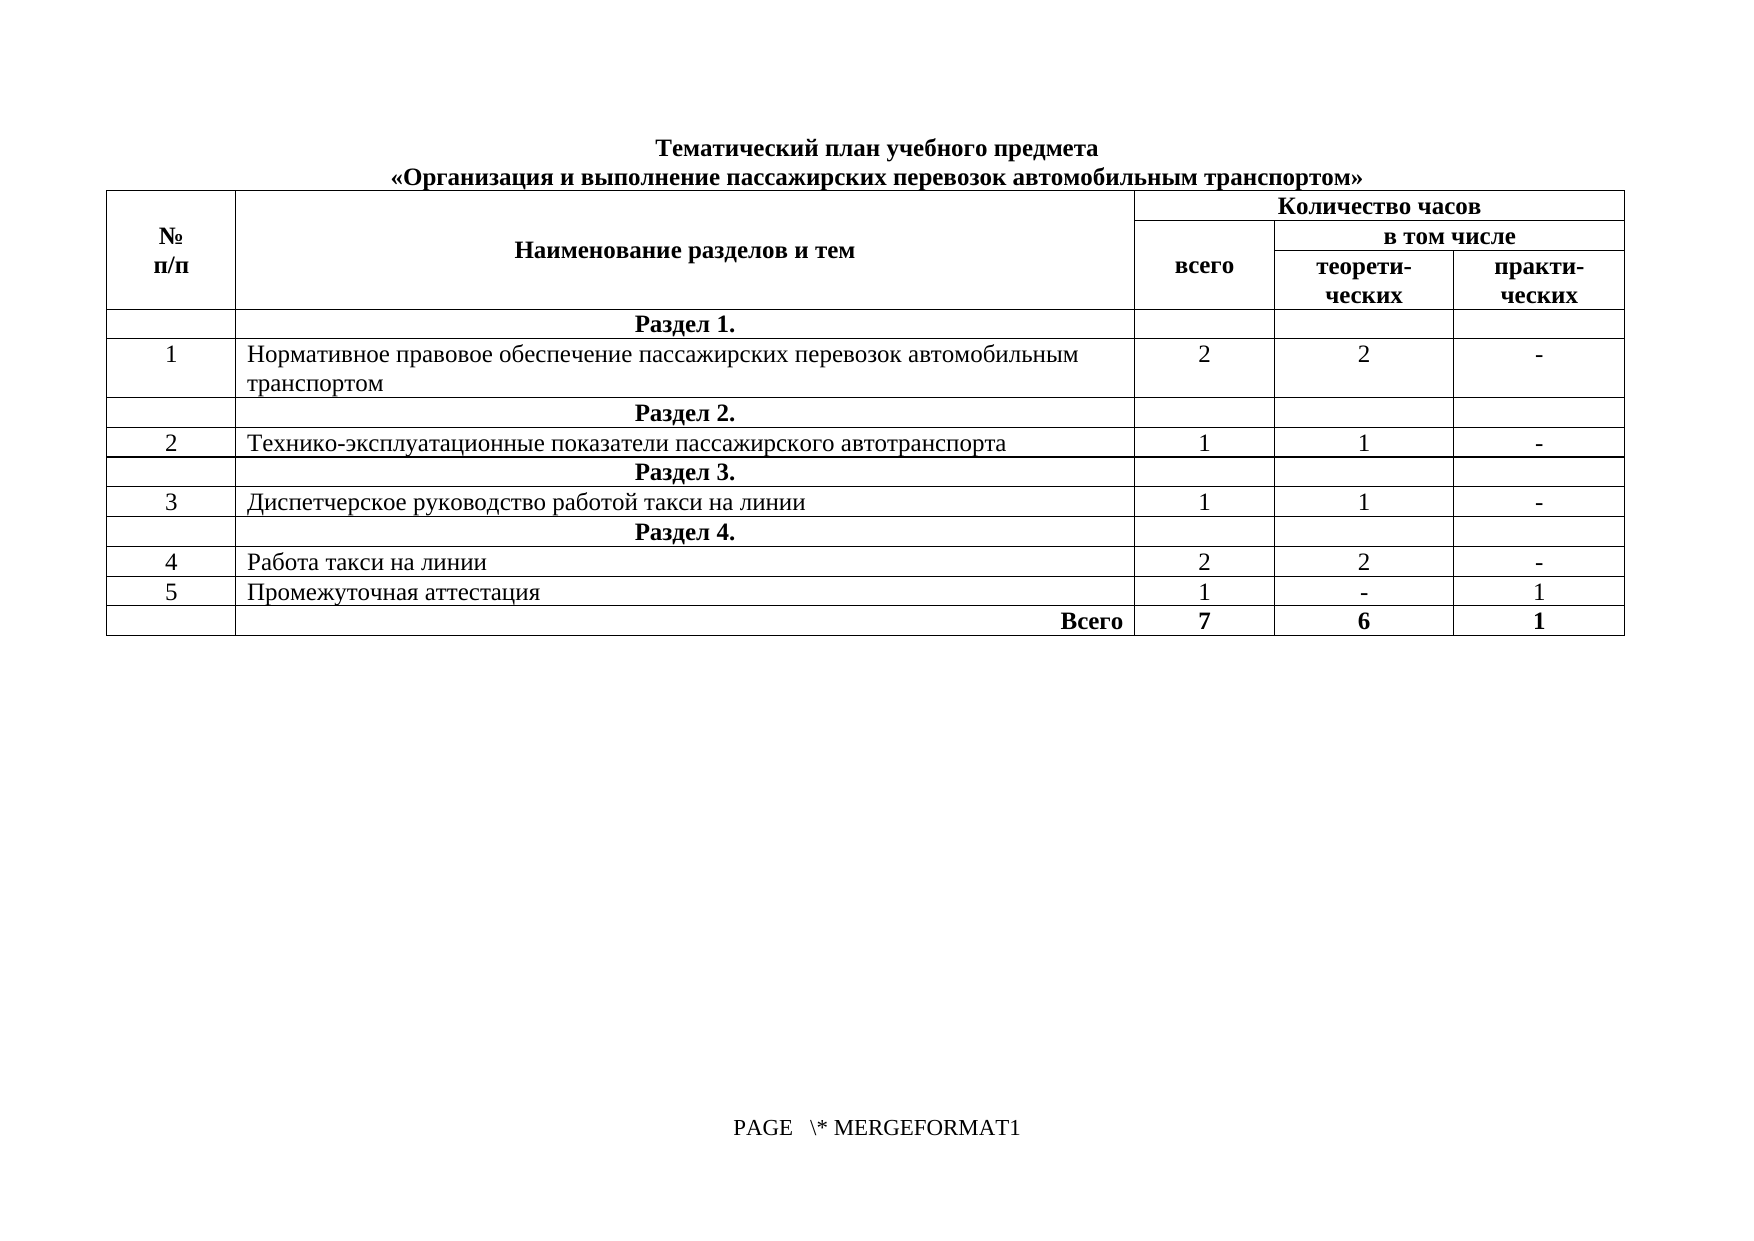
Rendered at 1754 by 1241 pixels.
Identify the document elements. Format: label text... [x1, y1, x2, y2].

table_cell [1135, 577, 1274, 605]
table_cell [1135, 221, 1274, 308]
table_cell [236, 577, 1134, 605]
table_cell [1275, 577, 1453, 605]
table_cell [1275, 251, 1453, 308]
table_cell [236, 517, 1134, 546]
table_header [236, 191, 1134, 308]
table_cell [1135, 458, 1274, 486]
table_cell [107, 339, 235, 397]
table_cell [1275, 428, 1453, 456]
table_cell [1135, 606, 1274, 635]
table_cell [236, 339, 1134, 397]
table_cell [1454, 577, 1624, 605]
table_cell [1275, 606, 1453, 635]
text Тематический план учебного предмета [118, 133, 1636, 162]
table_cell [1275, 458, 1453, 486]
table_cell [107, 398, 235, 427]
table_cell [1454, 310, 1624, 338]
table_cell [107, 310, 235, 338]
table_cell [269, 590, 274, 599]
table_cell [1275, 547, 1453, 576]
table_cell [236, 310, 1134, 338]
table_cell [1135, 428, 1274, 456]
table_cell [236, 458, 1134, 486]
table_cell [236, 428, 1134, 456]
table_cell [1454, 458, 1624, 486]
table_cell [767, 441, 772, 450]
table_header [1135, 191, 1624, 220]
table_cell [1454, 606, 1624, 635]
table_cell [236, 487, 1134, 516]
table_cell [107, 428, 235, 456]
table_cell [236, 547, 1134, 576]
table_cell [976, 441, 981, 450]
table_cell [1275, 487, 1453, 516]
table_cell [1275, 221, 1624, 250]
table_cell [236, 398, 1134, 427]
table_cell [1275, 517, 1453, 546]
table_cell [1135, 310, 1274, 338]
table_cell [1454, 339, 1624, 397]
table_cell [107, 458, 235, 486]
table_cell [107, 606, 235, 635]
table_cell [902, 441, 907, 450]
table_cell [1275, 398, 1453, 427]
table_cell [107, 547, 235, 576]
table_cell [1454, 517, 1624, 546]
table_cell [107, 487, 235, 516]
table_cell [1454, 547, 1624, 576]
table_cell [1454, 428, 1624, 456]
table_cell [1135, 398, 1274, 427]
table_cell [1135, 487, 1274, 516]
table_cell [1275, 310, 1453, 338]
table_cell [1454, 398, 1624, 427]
text «Организация и выполнение пассажирских перевозок автомобильным транспортом» [118, 162, 1636, 190]
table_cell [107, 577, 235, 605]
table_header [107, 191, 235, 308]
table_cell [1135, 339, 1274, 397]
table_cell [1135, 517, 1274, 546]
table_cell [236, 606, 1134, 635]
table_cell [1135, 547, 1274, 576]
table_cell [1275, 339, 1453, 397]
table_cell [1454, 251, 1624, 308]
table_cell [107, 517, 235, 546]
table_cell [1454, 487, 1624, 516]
